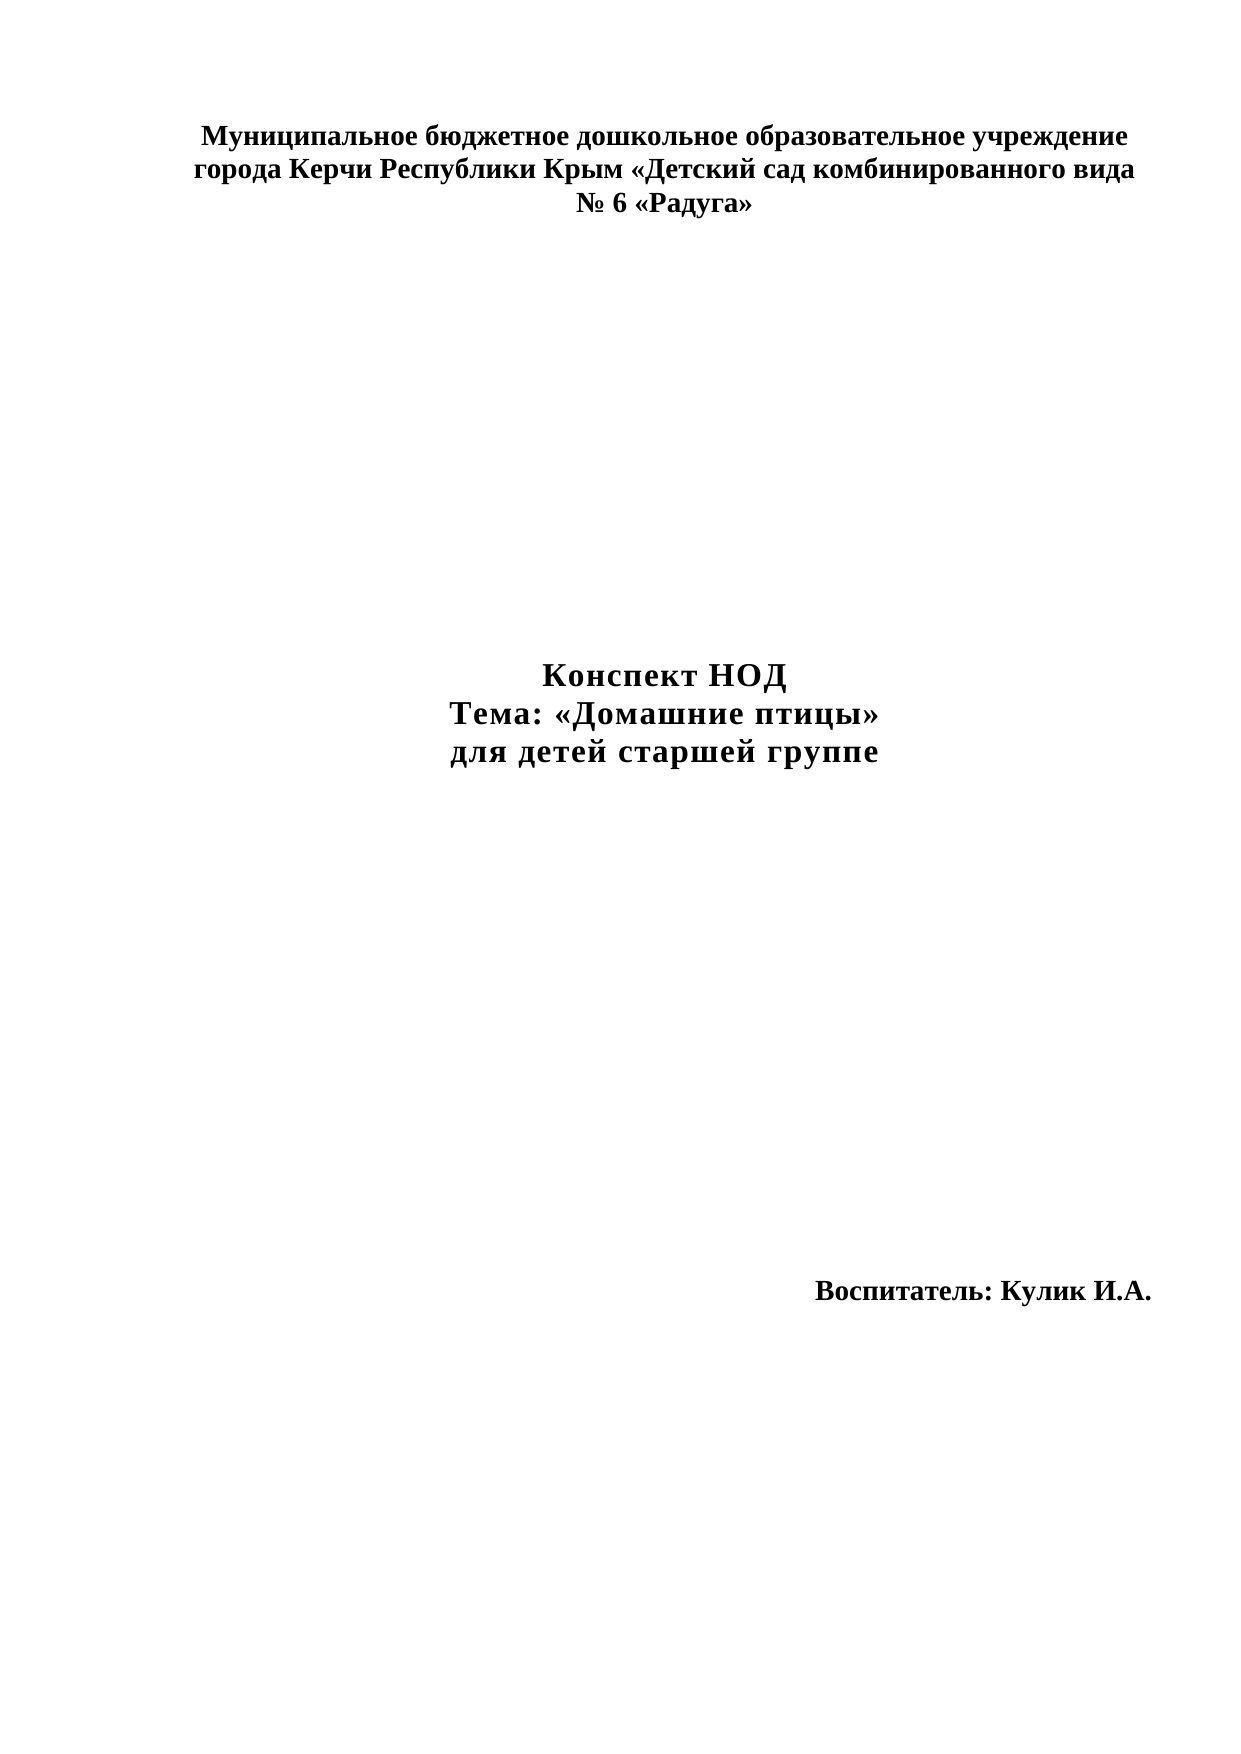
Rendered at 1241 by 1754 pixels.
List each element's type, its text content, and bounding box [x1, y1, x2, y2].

text Муниципальное бюджетное дошкольное образовательное учреждение города Керчи Республики Крым «Детский сад комбинированного вида № 6 «Радуга» [177, 118, 1152, 219]
text Воспитатель: Кулик И.А. [177, 1273, 1152, 1306]
text для детей старшей группе [177, 731, 1152, 770]
text Тема: «Домашние птицы» [177, 693, 1152, 731]
text Конспект НОД [177, 655, 1152, 693]
